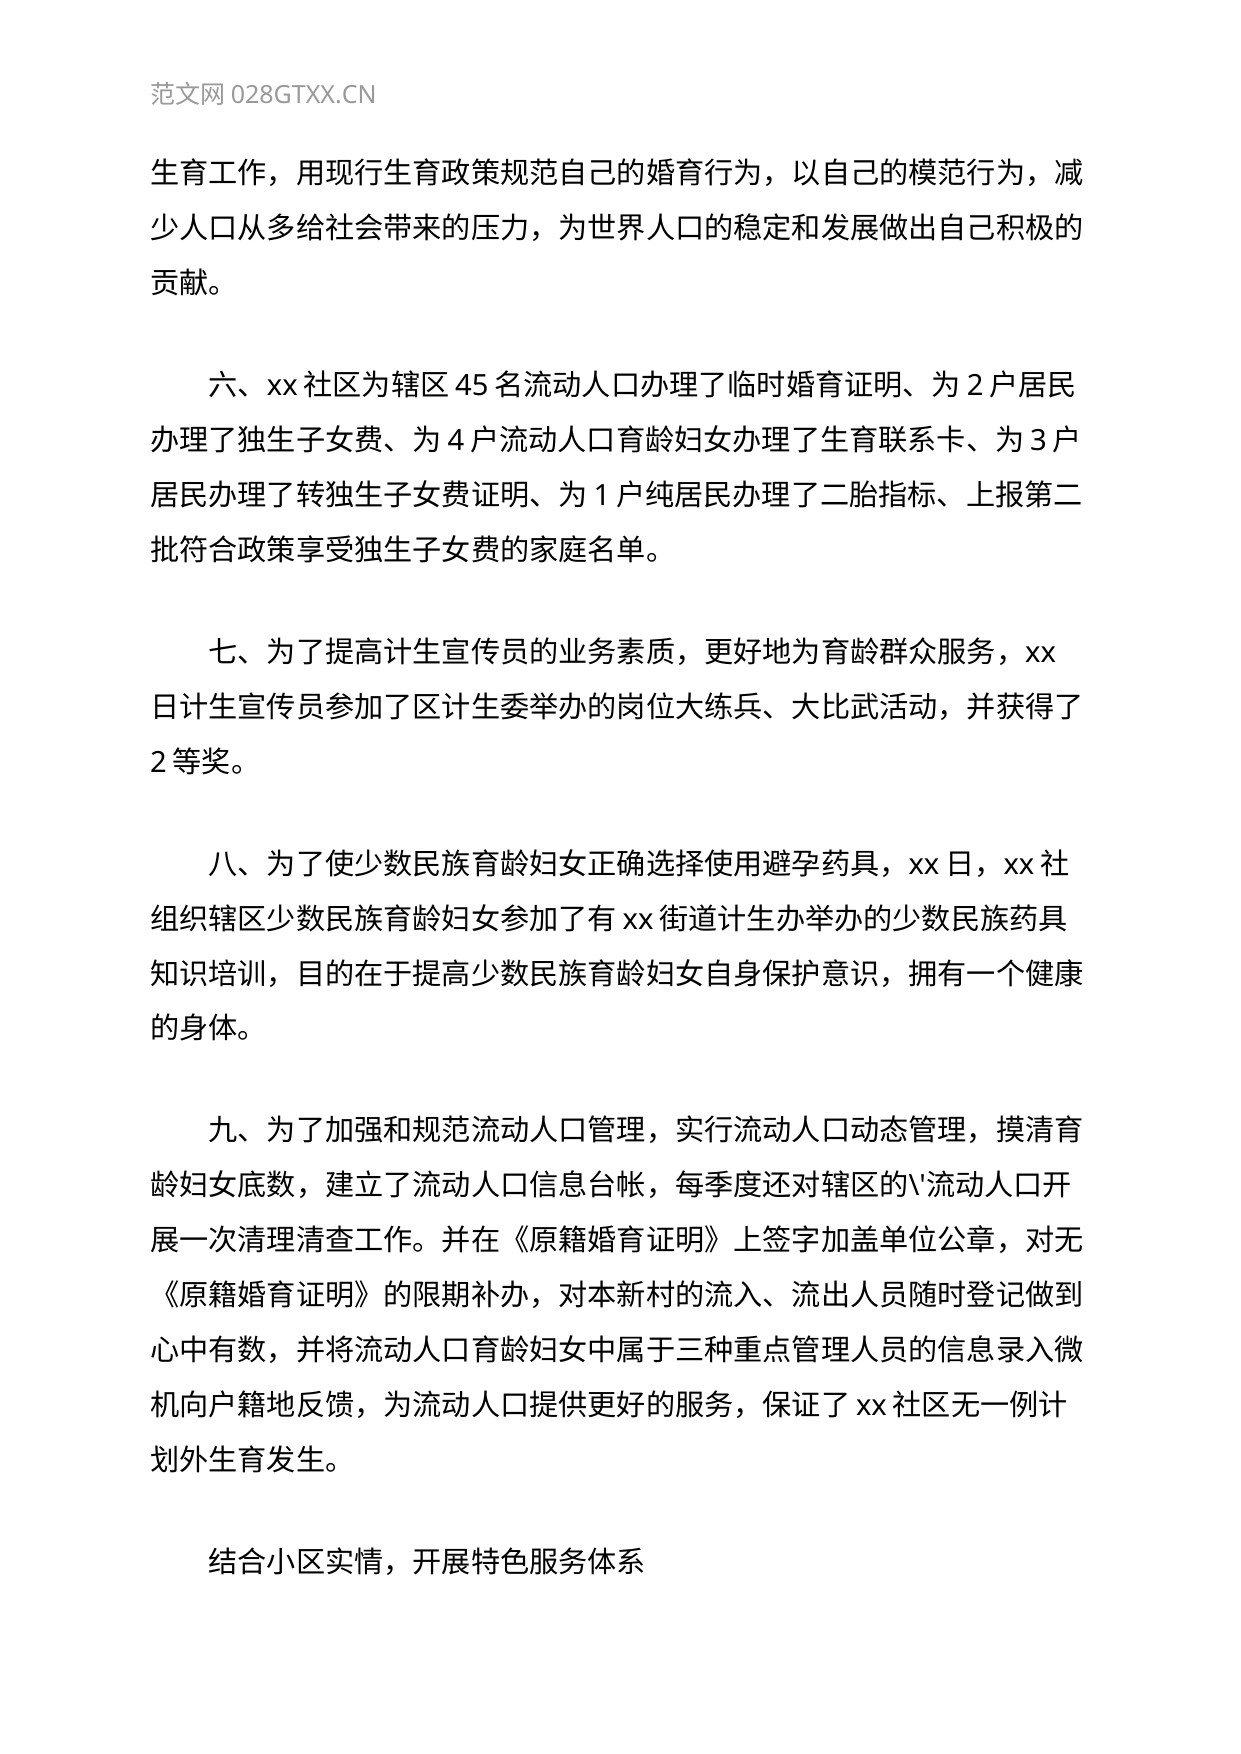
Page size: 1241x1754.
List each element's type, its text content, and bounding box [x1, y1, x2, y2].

text 七、为了提高计生宣传员的业务素质，更好地为育龄群众服务，xx日计生宣传员参加了区计生委举办的岗位大练兵、大比武活动，并获得了2等奖。 [150, 628, 1090, 781]
text 九、为了加强和规范流动人口管理，实行流动人口动态管理，摸清育龄妇女底数，建立了流动人口信息台帐，每季度还对辖区的\'流动人口开展一次清理清查工作。并在《原籍婚育证明》上签字加盖单位公章，对无《原籍婚育证明》的限期补办，对本新村的流入、流出人员随时登记做到心中有数，并将流动人口育龄妇女中属于三种重点管理人员的信息录入微机向户籍地反馈，为流动人口提供更好的服务，保证了xx社区无一例计划外生育发生。 [150, 1107, 1090, 1479]
text 六、xx社区为辖区45名流动人口办理了临时婚育证明、为2户居民办理了独生子女费、为4户流动人口育龄妇女办理了生育联系卡、为3户居民办理了转独生子女费证明、为1户纯居民办理了二胎指标、上报第二批符合政策享受独生子女费的家庭名单。 [150, 362, 1090, 569]
text 结合小区实情，开展特色服务体系 [150, 1538, 1090, 1581]
text 八、为了使少数民族育龄妇女正确选择使用避孕药具，xx日，xx社组织辖区少数民族育龄妇女参加了有xx街道计生办举办的少数民族药具知识培训，目的在于提高少数民族育龄妇女自身保护意识，拥有一个健康的身体。 [150, 840, 1090, 1047]
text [150, 150, 1090, 302]
